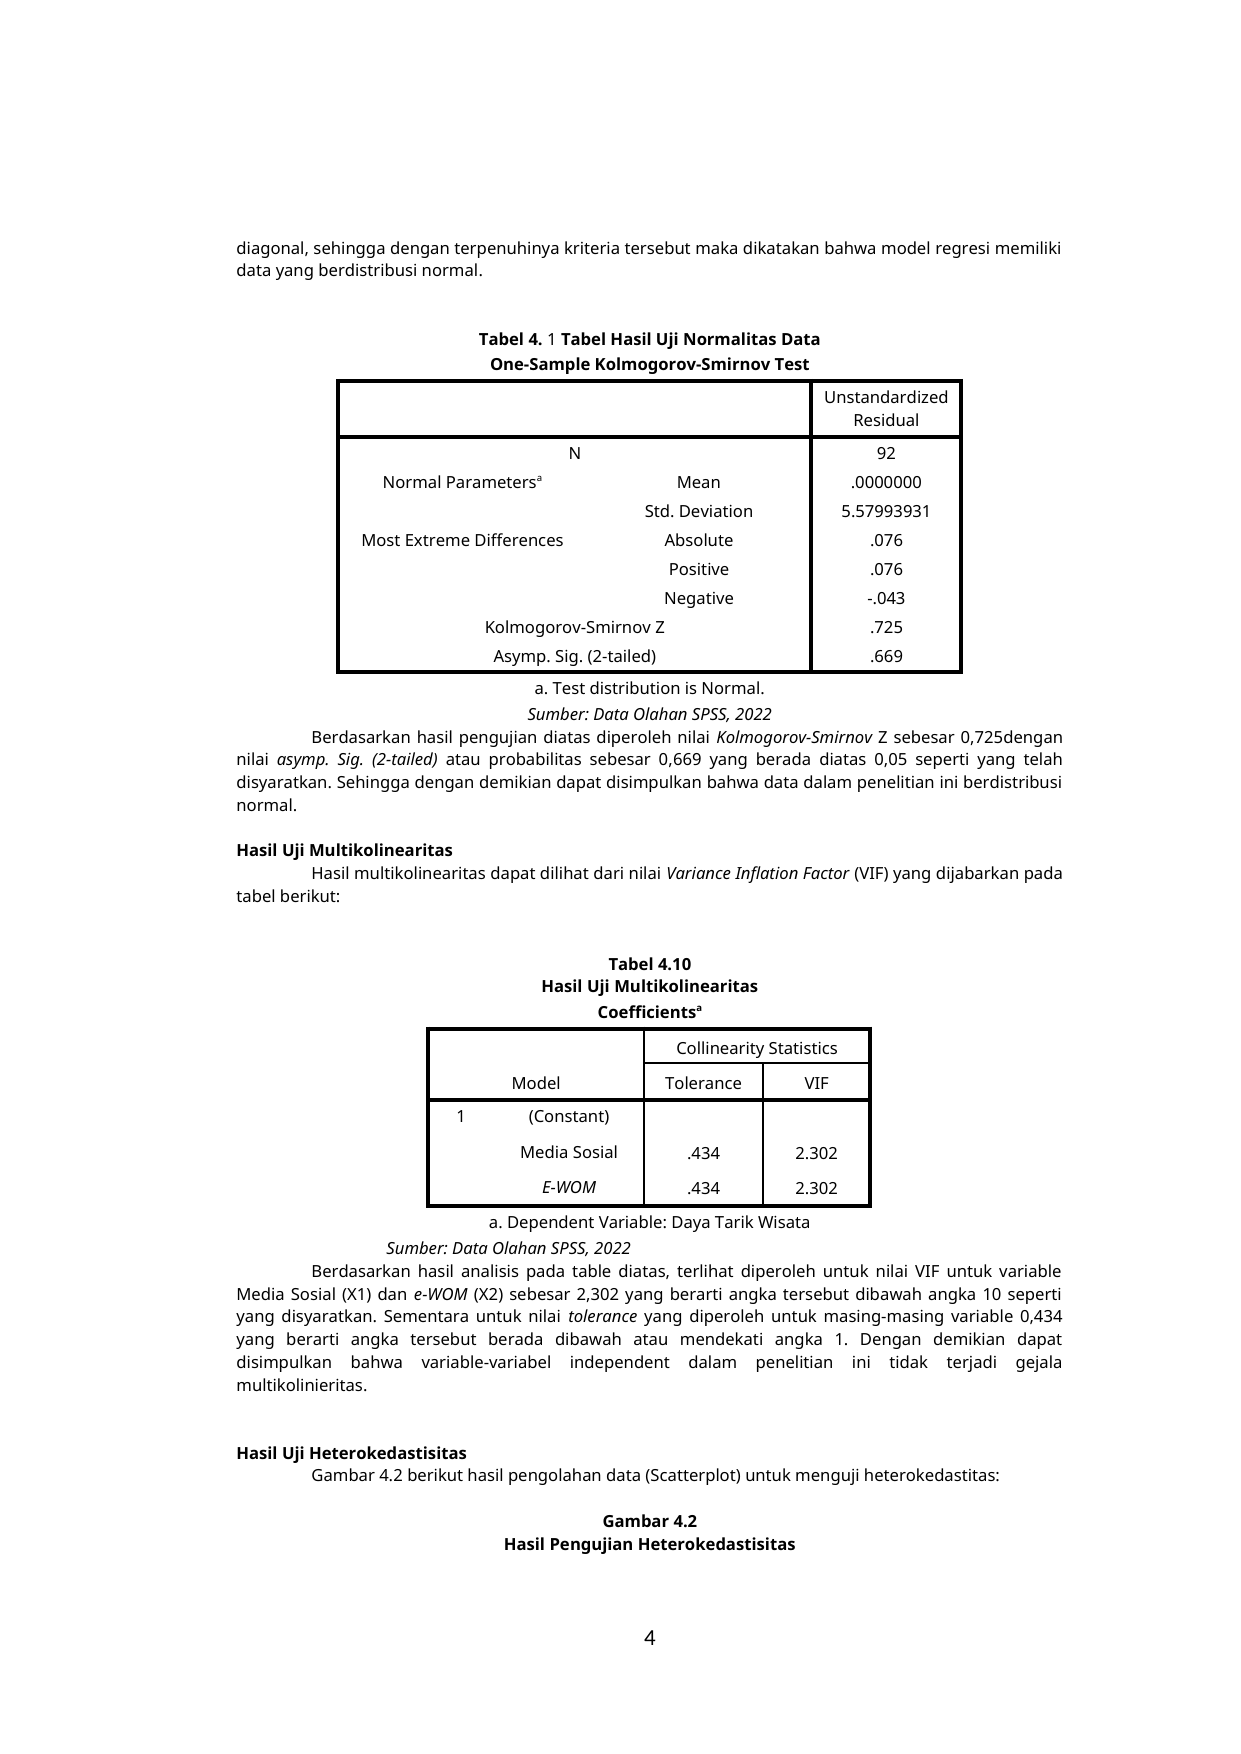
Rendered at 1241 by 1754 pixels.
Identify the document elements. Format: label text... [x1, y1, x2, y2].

text Sumber: Data Olahan SPSS, 2022 [236, 702, 1063, 725]
table_cell Absolute [586, 526, 809, 554]
table_cell Media Sosial [494, 1133, 643, 1168]
text Hasil multikolinearitas dapat dilihat dari nilai Variance Inflation Factor (VIF) yang dijabarkan pada tabel berikut: [236, 861, 1063, 907]
table_cell Negative [586, 584, 809, 612]
table_cell [764, 1102, 868, 1133]
table_cell [645, 1102, 762, 1133]
table_cell Unstandardized Residual [813, 383, 959, 434]
table_cell .434 [645, 1133, 762, 1168]
table_cell .725 [813, 613, 959, 641]
table_cell .669 [813, 641, 959, 670]
table_cell VIF [764, 1064, 868, 1097]
table_cell [586, 383, 809, 434]
table_cell .076 [813, 526, 959, 554]
table_cell Std. Deviation [586, 497, 809, 526]
table_cell Tolerance [645, 1064, 762, 1097]
text Sumber: Data Olahan SPSS, 2022 [236, 1237, 1063, 1259]
table_cell Normal Parametersa [340, 468, 586, 526]
table_cell 5.57993931 [813, 497, 959, 526]
table_cell Mean [586, 468, 809, 497]
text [236, 236, 1063, 282]
table_cell .434 [645, 1168, 762, 1204]
table_header One-Sample Kolmogorov-Smirnov Test [338, 350, 961, 379]
table_cell Kolmogorov-Smirnov Z [340, 613, 809, 641]
text Tabel 4.10 [236, 952, 1063, 975]
table_cell Asymp. Sig. (2-tailed) [340, 641, 809, 670]
table_cell 92 [813, 439, 959, 468]
text Hasil Uji Multikolinearitas [236, 839, 1063, 861]
table_cell [340, 383, 586, 434]
text Gambar 4.2 berikut hasil pengolahan data (Scatterplot) untuk menguji heterokedastitas: [236, 1464, 1063, 1487]
table_cell a. Dependent Variable: Daya Tarik Wisata [428, 1208, 871, 1237]
table_cell Collinearity Statistics [645, 1031, 868, 1062]
table_cell N [340, 439, 809, 468]
table_cell (Constant) [494, 1102, 643, 1133]
table_cell E-WOM [494, 1168, 643, 1204]
table_cell Positive [586, 555, 809, 583]
table_cell -.043 [813, 584, 959, 612]
table_header Coefficientsa [428, 998, 871, 1027]
table_cell .076 [813, 555, 959, 583]
table_cell Most Extreme Differences [340, 526, 586, 612]
table_cell .0000000 [813, 468, 959, 497]
text Gambar 4.2 [236, 1509, 1063, 1532]
text Berdasarkan hasil pengujian diatas diperoleh nilai Kolmogorov-Smirnov Z sebesar 0,725dengan nilai asymp. Sig. (2-tailed) atau probabilitas sebesar 0,669 yang berada diatas 0,05 seperti yang telah disyaratkan. Sehingga dengan demikian dapat disimpulkan bahwa data dalam penelitian ini berdistribusi normal. [236, 725, 1063, 816]
text Hasil Uji Multikolinearitas [236, 975, 1063, 998]
text Berdasarkan hasil analisis pada table diatas, terlihat diperoleh untuk nilai VIF untuk variable Media Sosial (X1) dan e-WOM (X2) sebesar 2,302 yang berarti angka tersebut dibawah angka 10 seperti yang disyaratkan. Sementara untuk nilai tolerance yang diperoleh untuk masing-masing variable 0,434 yang berarti angka tersebut berada dibawah atau mendekati angka 1. Dengan demikian dapat disimpulkan bahwa variable-variabel independent dalam penelitian ini tidak terjadi gejala multikolinieritas. [236, 1259, 1063, 1396]
table_cell Model [430, 1031, 643, 1097]
table_cell 2.302 [764, 1133, 868, 1168]
table_cell a. Test distribution is Normal. [338, 674, 961, 702]
text Hasil Pengujian Heterokedastisitas [236, 1532, 1063, 1555]
text Hasil Uji Heterokedastisitas [236, 1441, 1063, 1464]
table_cell 2.302 [764, 1168, 868, 1204]
table_cell 1 [430, 1102, 494, 1204]
